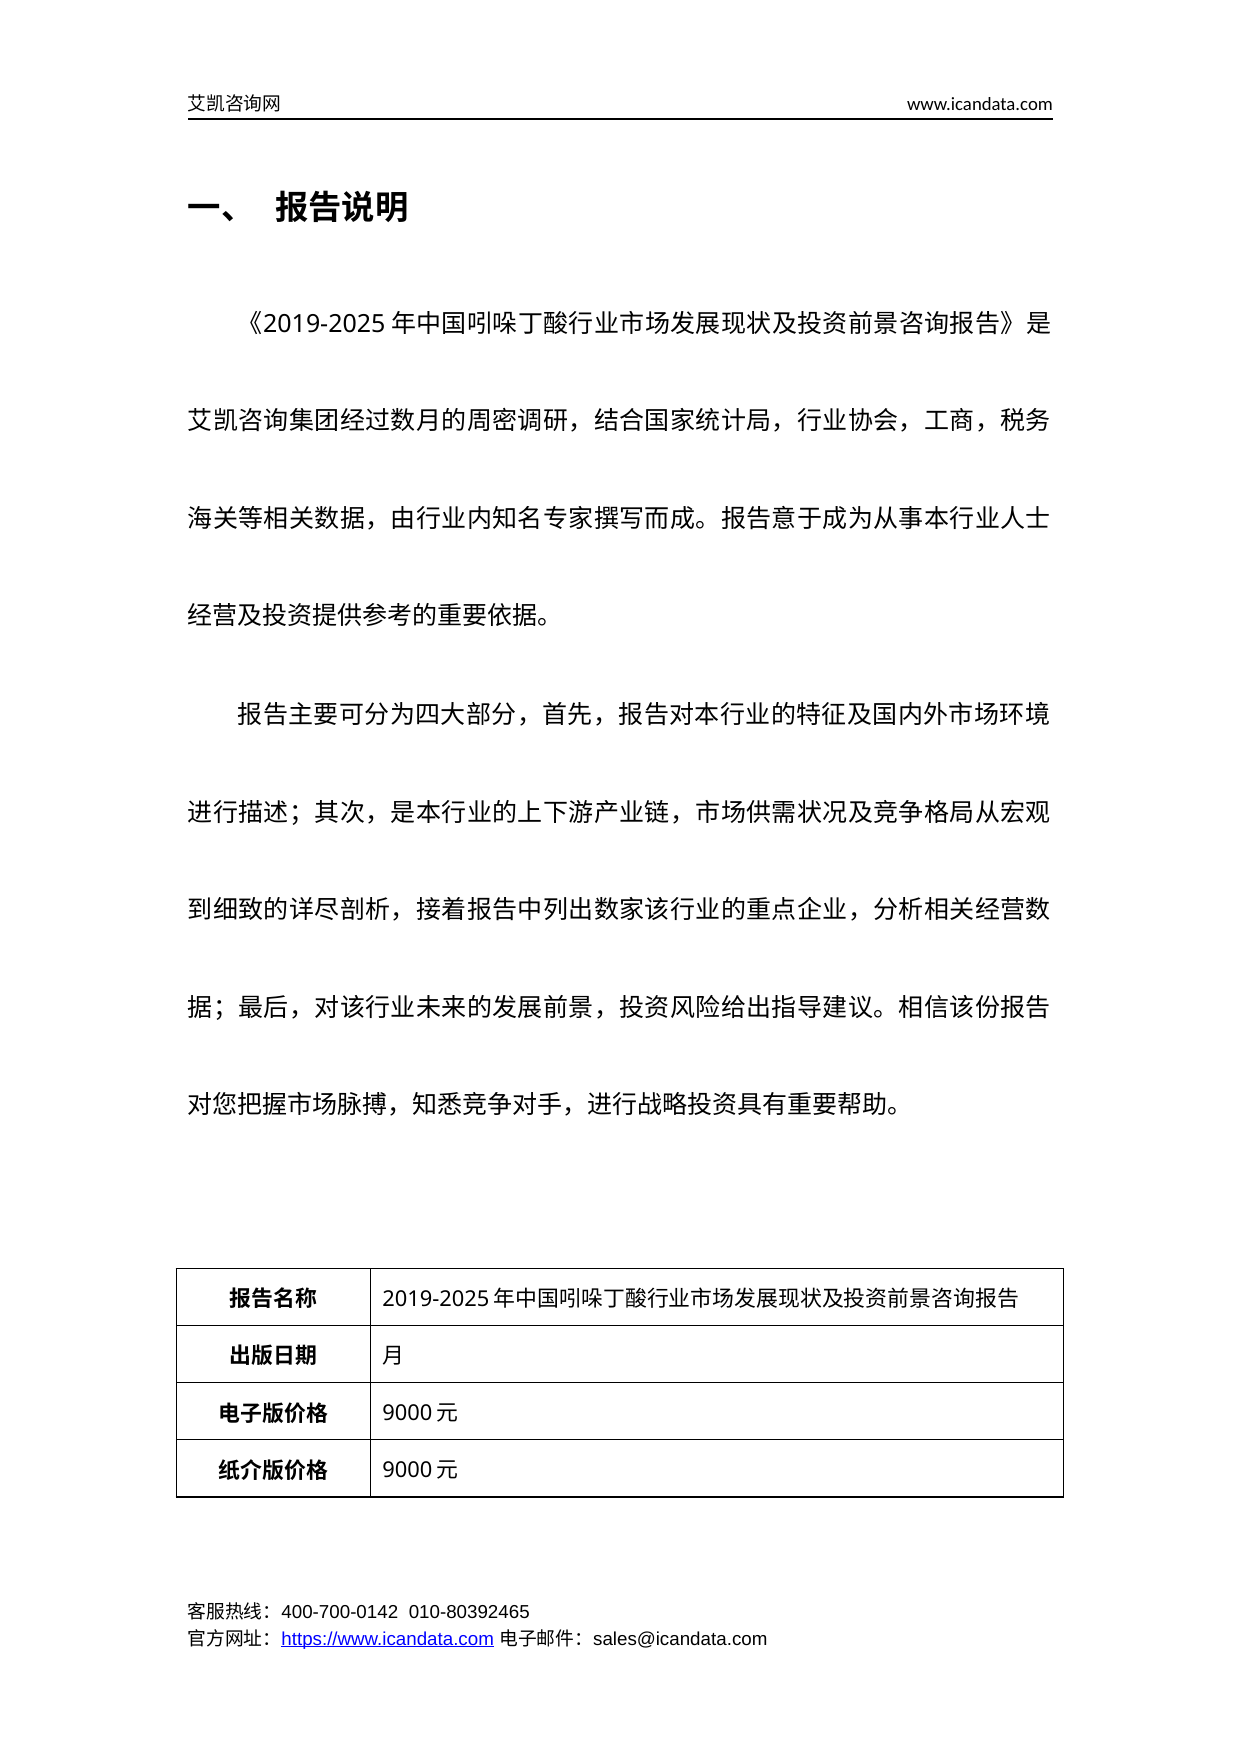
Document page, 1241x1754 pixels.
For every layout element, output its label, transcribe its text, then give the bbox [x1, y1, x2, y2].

subtitle 报告说明 [187, 172, 1053, 237]
table_cell 9000元 [371, 1440, 1063, 1496]
table_header 2019-2025年中国吲哚丁酸行业市场发展现状及投资前景咨询报告 [371, 1269, 1063, 1325]
table_cell 出版日期 [177, 1326, 370, 1382]
text 《2019-2025年中国吲哚丁酸行业市场发展现状及投资前景咨询报告》是艾凯咨询集团经过数月的周密调研，结合国家统计局，行业协会，工商，税务海关等相关数据，由行业内知名专家撰写而成。报告意于成为从事本行业人士经营及投资提供参考的重要依据。 [187, 289, 1053, 646]
table_header 报告名称 [177, 1269, 370, 1325]
table_cell 电子版价格 [177, 1383, 370, 1439]
table_cell 纸介版价格 [177, 1440, 370, 1496]
text 报告主要可分为四大部分，首先，报告对本行业的特征及国内外市场环境进行描述；其次，是本行业的上下游产业链，市场供需状况及竞争格局从宏观到细致的详尽剖析，接着报告中列出数家该行业的重点企业，分析相关经营数据；最后，对该行业未来的发展前景，投资风险给出指导建议。相信该份报告对您把握市场脉搏，知悉竞争对手，进行战略投资具有重要帮助。 [187, 681, 1053, 1136]
table_cell 9000元 [371, 1383, 1063, 1439]
table_cell 月 [371, 1326, 1063, 1382]
